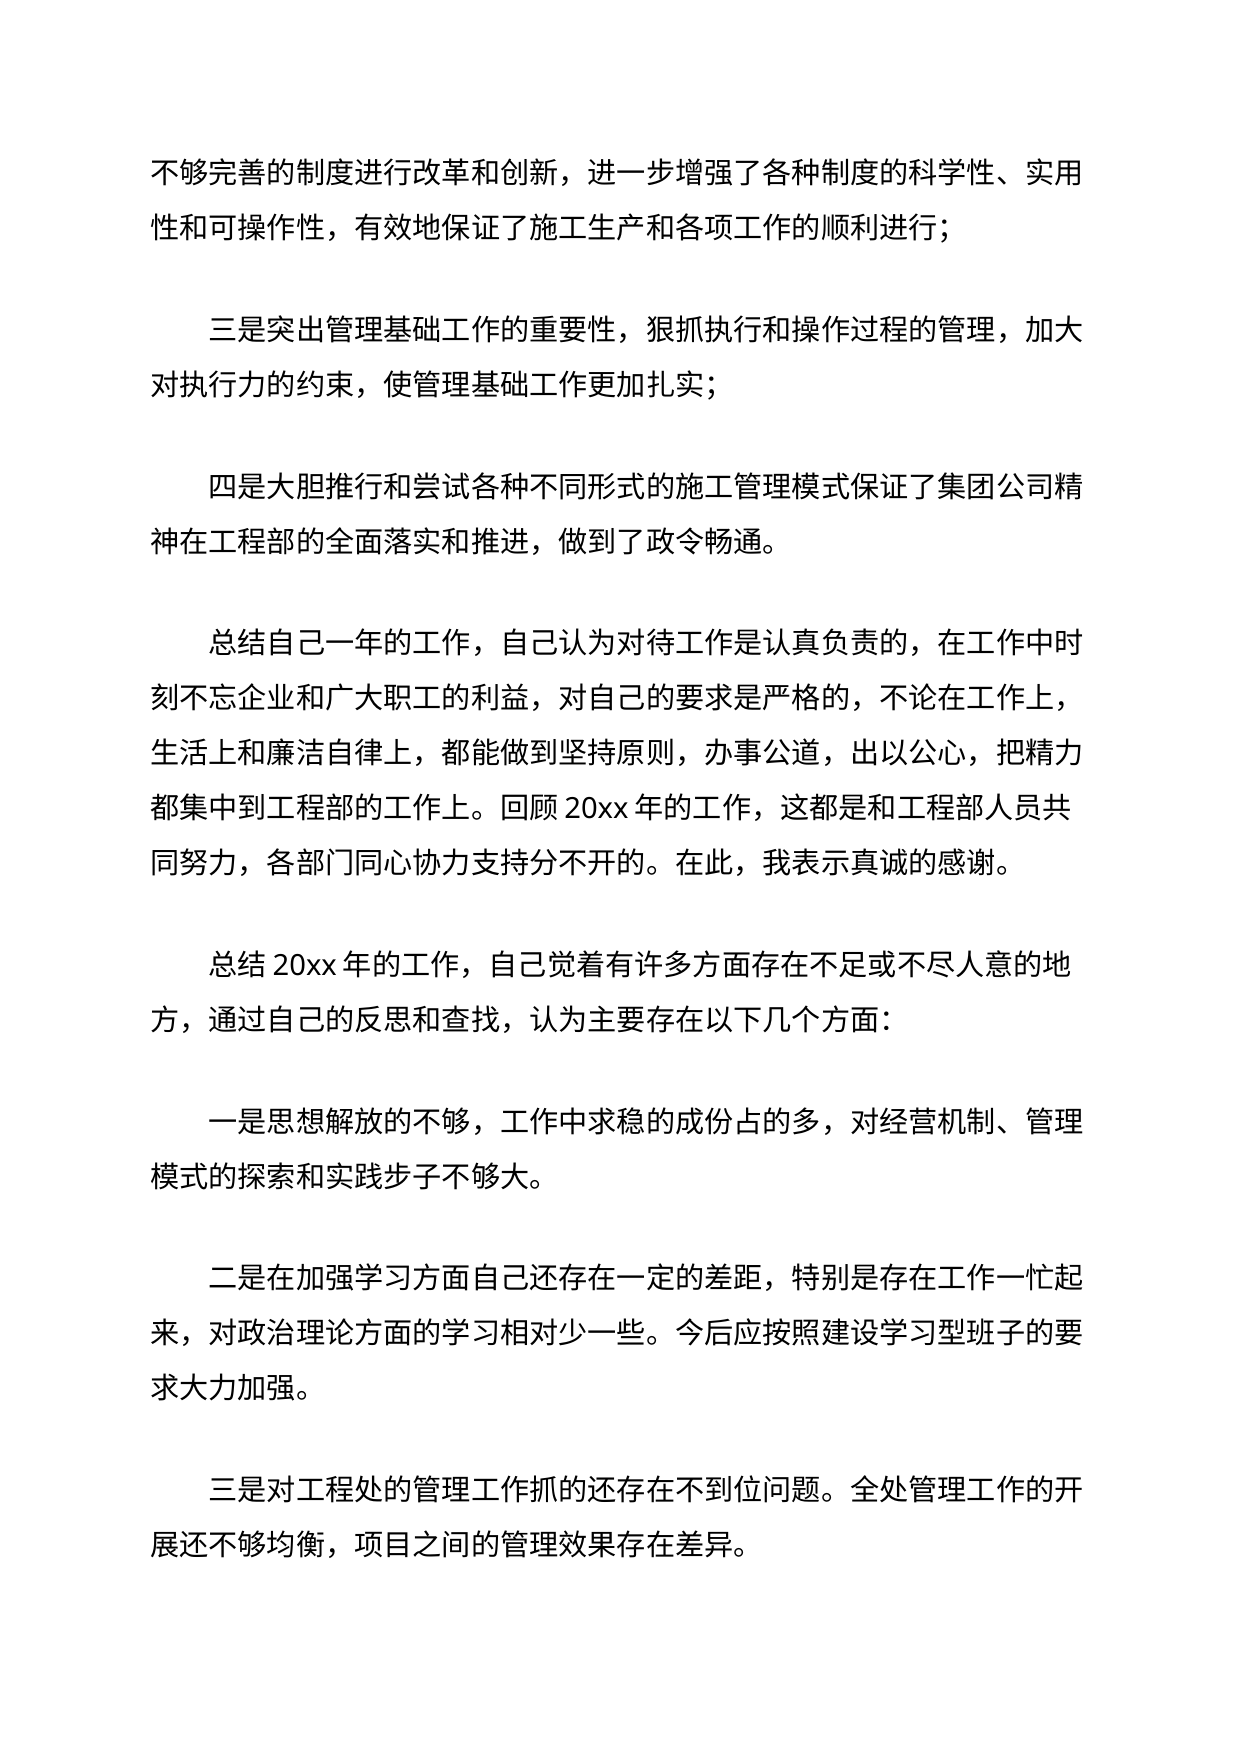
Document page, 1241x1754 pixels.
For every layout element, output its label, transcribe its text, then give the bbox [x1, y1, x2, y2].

text 三是突出管理基础工作的重要性，狠抓执行和操作过程的管理，加大对执行力的约束，使管理基础工作更加扎实； [150, 307, 1090, 404]
text 总结20xx年的工作，自己觉着有许多方面存在不足或不尽人意的地方，通过自己的反思和查找，认为主要存在以下几个方面： [150, 941, 1090, 1039]
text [150, 150, 1090, 247]
text 总结自己一年的工作，自己认为对待工作是认真负责的，在工作中时刻不忘企业和广大职工的利益，对自己的要求是严格的，不论在工作上，生活上和廉洁自律上，都能做到坚持原则，办事公道，出以公心，把精力都集中到工程部的工作上。回顾20xx年的工作，这都是和工程部人员共同努力，各部门同心协力支持分不开的。在此，我表示真诚的感谢。 [150, 620, 1090, 882]
text 三是对工程处的管理工作抓的还存在不到位问题。全处管理工作的开展还不够均衡，项目之间的管理效果存在差异。 [150, 1466, 1090, 1564]
text 四是大胆推行和尝试各种不同形式的施工管理模式保证了集团公司精神在工程部的全面落实和推进，做到了政令畅通。 [150, 463, 1090, 561]
text 一是思想解放的不够，工作中求稳的成份占的多，对经营机制、管理模式的探索和实践步子不够大。 [150, 1098, 1090, 1195]
text 二是在加强学习方面自己还存在一定的差距，特别是存在工作一忙起来，对政治理论方面的学习相对少一些。今后应按照建设学习型班子的要求大力加强。 [150, 1255, 1090, 1407]
